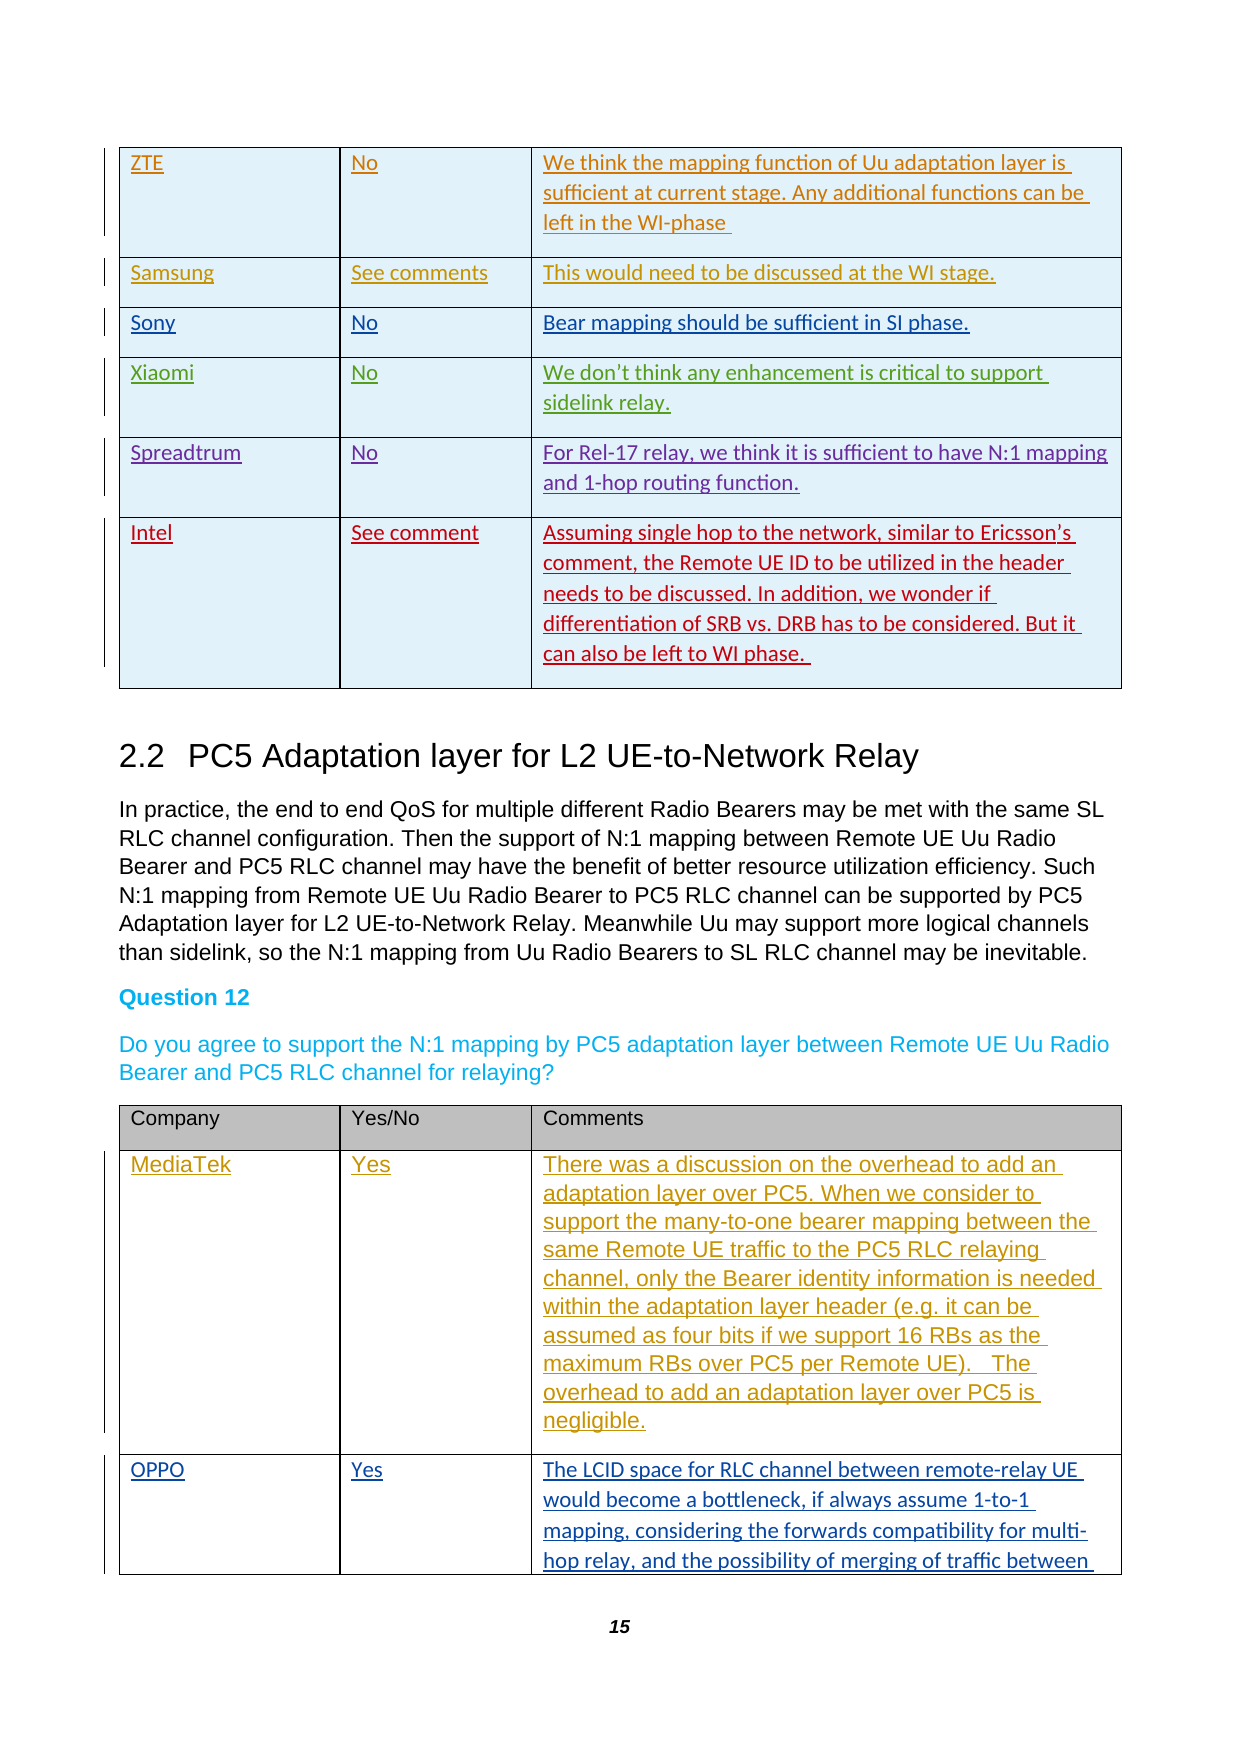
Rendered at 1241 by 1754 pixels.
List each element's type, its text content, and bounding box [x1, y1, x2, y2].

table_cell [120, 1151, 339, 1454]
table_cell [532, 1455, 1121, 1574]
table_header Yes/No [341, 1106, 531, 1150]
text Do you agree to support the N:1 mapping by PC5 adaptation layer between Remote UE Uu Radio Bearer and PC5 RLC channel for relaying? [118, 1031, 1122, 1086]
table_header Comments [532, 1106, 1121, 1150]
subtitle Question 12 [118, 984, 1122, 1010]
table_cell [341, 1455, 531, 1574]
subtitle PC5 Adaptation layer for L2 UE-to-Network Relay [118, 736, 1122, 775]
table_header Company [120, 1106, 339, 1150]
table_cell [532, 1151, 1121, 1454]
table_cell [120, 1455, 339, 1574]
text In practice, the end to end QoS for multiple different Radio Bearers may be met with the same SL RLC channel configuration. Then the support of N:1 mapping between Remote UE Uu Radio Bearer and PC5 RLC channel may have the benefit of better resource utilization efficiency. Such N:1 mapping from Remote UE Uu Radio Bearer to PC5 RLC channel can be supported by PC5 Adaptation layer for L2 UE-to-Network Relay. Meanwhile Uu may support more logical channels than sidelink, so the N:1 mapping from Uu Radio Bearers to SL RLC channel may be inevitable. [118, 796, 1122, 965]
table_cell [341, 1151, 531, 1454]
